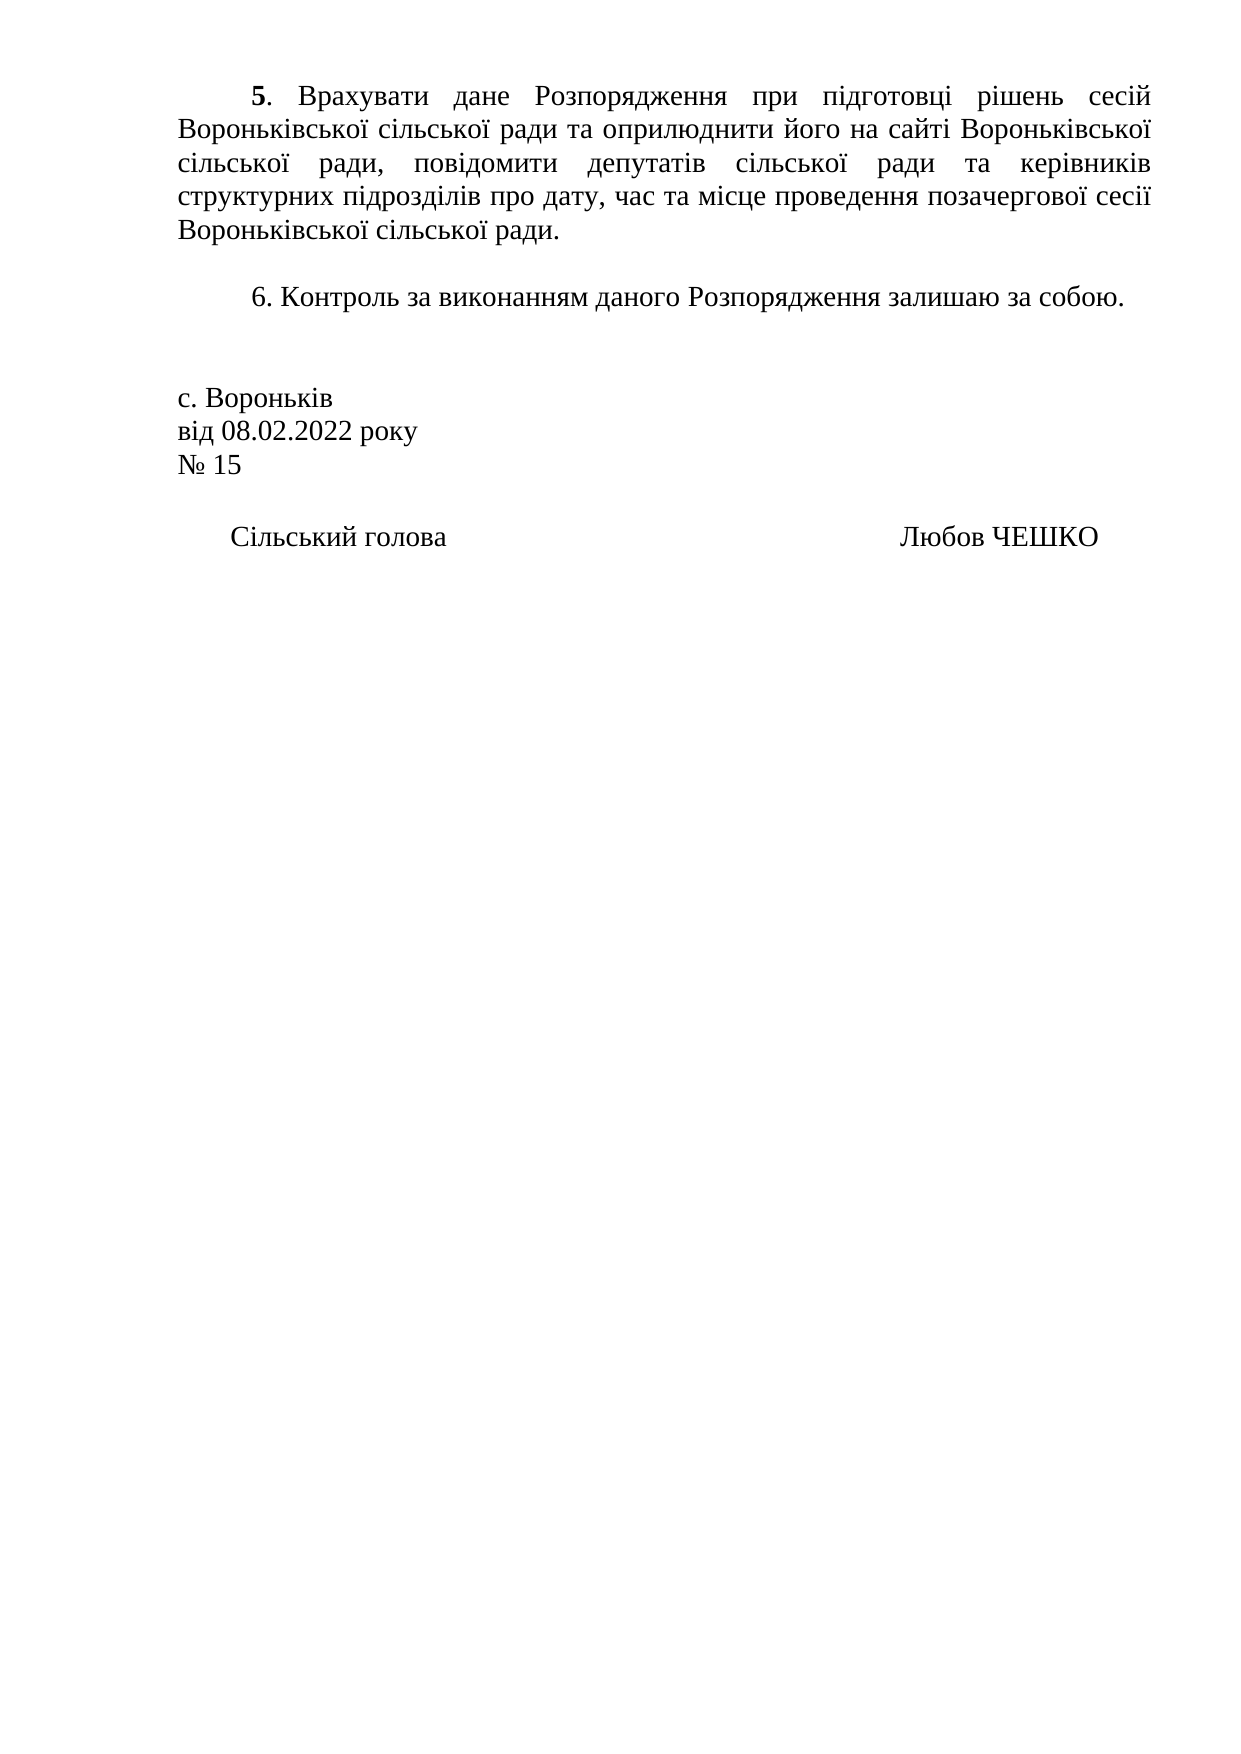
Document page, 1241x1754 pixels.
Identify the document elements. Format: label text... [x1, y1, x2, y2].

text 6. Контроль за виконанням даного Розпорядження залишаю за собою. [177, 279, 1152, 313]
text № 15 [177, 447, 1152, 480]
text 5. Врахувати дане Розпорядження при підготовці рішень сесій Вороньківської сільської ради та оприлюднити його на сайті Вороньківської сільської ради, повідомити депутатів сільської ради та керівників структурних підрозділів про дату, час та місце проведення позачергової сесії Вороньківської сільської ради. [177, 78, 1152, 246]
text с. Вороньків від 08.02.2022 року [177, 380, 1152, 447]
text Сільський голова Любов ЧЕШКО [177, 519, 1152, 552]
